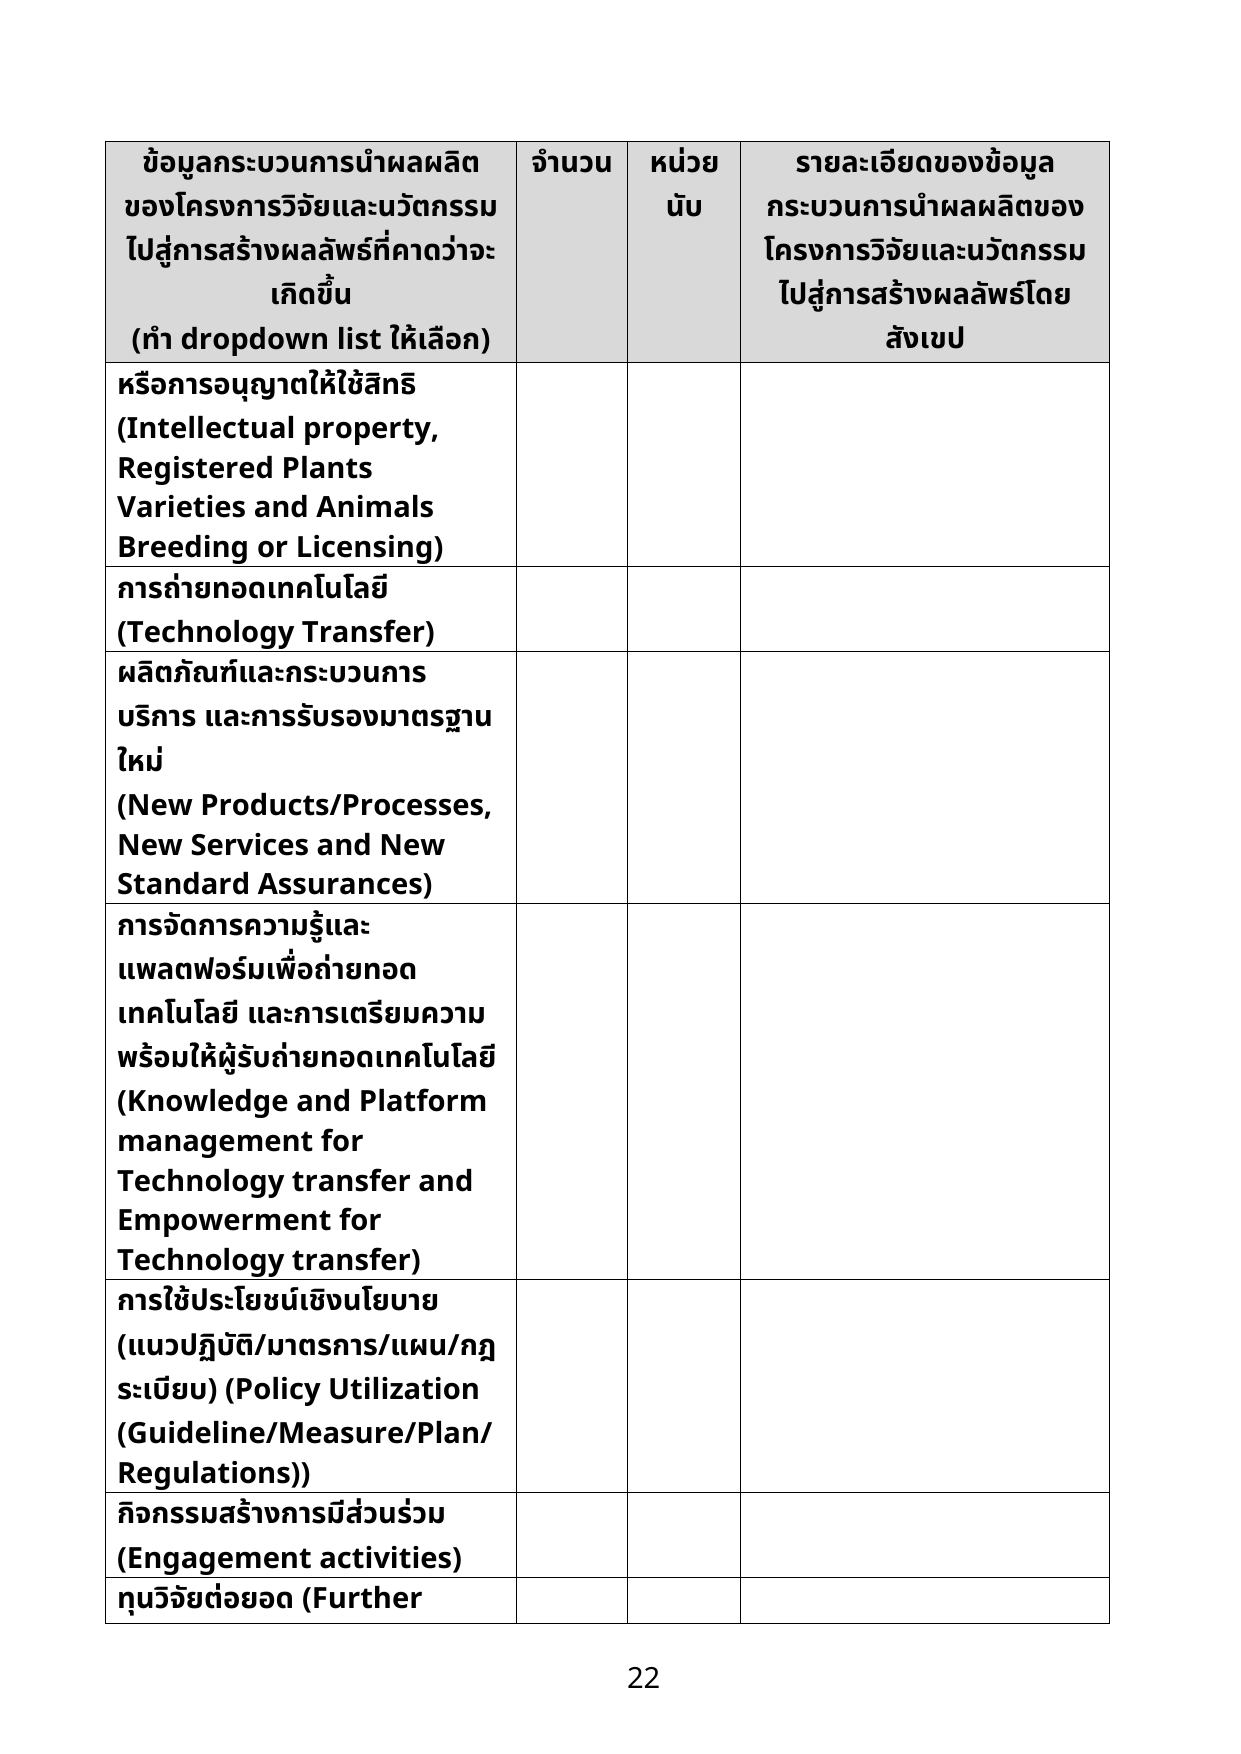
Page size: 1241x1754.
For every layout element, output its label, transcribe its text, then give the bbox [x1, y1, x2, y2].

table_cell [517, 1493, 627, 1577]
table_cell [628, 567, 740, 651]
table_cell ทุนวิจัยต่อยอด (Further funding) [106, 1578, 516, 1623]
table_header จำนวน [517, 142, 627, 362]
table_cell [517, 567, 627, 651]
table_header รายละเอียดของข้อมูลกระบวนการนำผลผลิตของโครงการวิจัยและนวัตกรรมไปสู่การสร้างผลลัพธ์โดยสังเขป [741, 142, 1109, 362]
table_cell [517, 1280, 627, 1492]
table_cell [741, 1280, 1109, 1492]
table_cell [628, 1578, 740, 1623]
table_cell [517, 363, 627, 566]
table_cell [628, 652, 740, 903]
table_cell [741, 1493, 1109, 1577]
table_cell [741, 567, 1109, 651]
table_cell การใช้ประโยชน์เชิงนโยบาย (แนวปฏิบัติ/มาตรการ/แผน/กฎระเบียบ) (Policy Utilization (Guideline/Measure/Plan/Regulations)) [106, 1280, 516, 1492]
table_cell [628, 1493, 740, 1577]
table_cell [741, 363, 1109, 566]
table_cell [517, 904, 627, 1279]
table_cell [517, 652, 627, 903]
table_cell การถ่ายทอดเทคโนโลยี (Technology Transfer) [106, 567, 516, 651]
table_header หน่วยนับ [628, 142, 740, 362]
table_header ข้อมูลกระบวนการนำผลผลิตของโครงการวิจัยและนวัตกรรมไปสู่การสร้างผลลัพธ์ที่คาดว่าจะเกิดขึ้น (ทำ dropdown list ให้เลือก) [106, 142, 516, 362]
table_cell [741, 904, 1109, 1279]
table_cell ผลิตภัณฑ์และกระบวนการ บริการ และการรับรองมาตรฐานใหม่ (New Products/Processes, New Services and New Standard Assurances) [106, 652, 516, 903]
table_cell [741, 1578, 1109, 1623]
table_cell [628, 904, 740, 1279]
table_cell [628, 363, 740, 566]
table_cell [517, 1578, 627, 1623]
table_cell [741, 652, 1109, 903]
table_cell การจัดการความรู้และแพลตฟอร์มเพื่อถ่ายทอดเทคโนโลยี และการเตรียมความพร้อมให้ผู้รับถ่ายทอดเทคโนโลยี (Knowledge and Platform management for Technology transfer and Empowerment for Technology transfer) [106, 904, 516, 1279]
table_cell กิจกรรมสร้างการมีส่วนร่วม (Engagement activities) [106, 1493, 516, 1577]
table_cell [628, 1280, 740, 1492]
